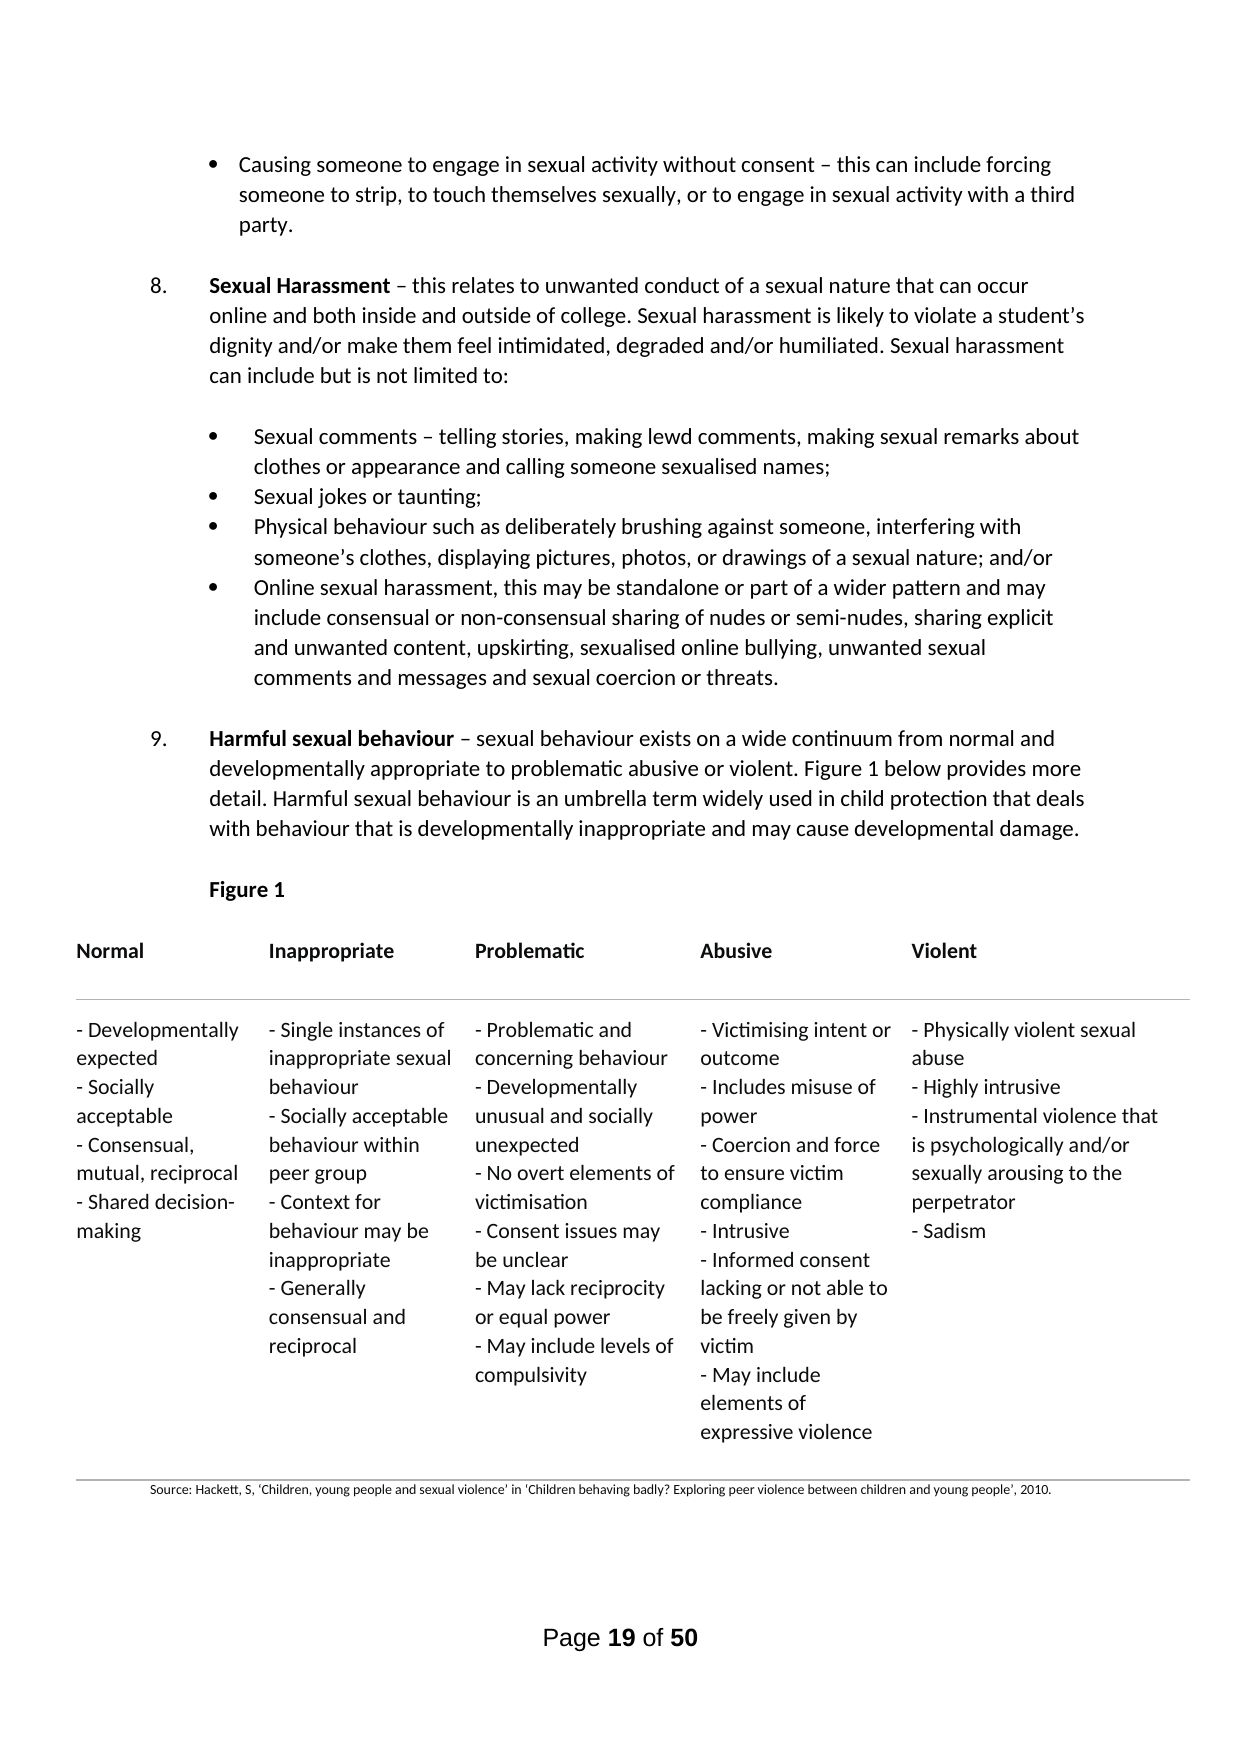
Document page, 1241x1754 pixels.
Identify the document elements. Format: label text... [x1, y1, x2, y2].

list Harmful sexual behaviour – sexual behaviour exists on a wide continuum from normal and developmentally appropriate to problematic abusive or violent. Figure 1 below provides more detail. Harmful sexual behaviour is an umbrella term widely used in child protection that deals with behaviour that is developmentally inappropriate and may cause developmental damage. [150, 724, 1090, 843]
list Physical behaviour such as deliberately brushing against someone, interfering with someone’s clothes, displaying pictures, photos, or drawings of a sexual nature; and/or [209, 512, 1090, 571]
list Causing someone to engage in sexual activity without consent – this can include forcing someone to strip, to touch themselves sexually, or to engage in sexual activity with a third party. [209, 150, 1090, 238]
table_cell - Single instances of inappropriate sexual behaviour - Socially acceptable behaviour within peer group - Context for behaviour may be inappropriate - Generally consensual and reciprocal [269, 1000, 475, 1479]
table_header Violent [911, 922, 1189, 998]
list Figure 1 [209, 875, 1090, 903]
table_header Normal [76, 922, 269, 998]
table_cell - Developmentally expected - Socially acceptable - Consensual, mutual, reciprocal - Shared decision-making [76, 1000, 269, 1479]
table_header Problematic [475, 922, 700, 998]
table_cell - Physically violent sexual abuse - Highly intrusive - Instrumental violence that is psychologically and/or sexually arousing to the perpetrator - Sadism [911, 1000, 1189, 1479]
table_cell - Victimising intent or outcome - Includes misuse of power - Coercion and force to ensure victim compliance - Intrusive - Informed consent lacking or not able to be freely given by victim - May include elements of expressive violence [700, 1000, 911, 1479]
list Sexual jokes or taunting; [209, 482, 1090, 510]
list Sexual comments – telling stories, making lewd comments, making sexual remarks about clothes or appearance and calling someone sexualised names; [209, 422, 1090, 480]
list Online sexual harassment, this may be standalone or part of a wider pattern and may include consensual or non-consensual sharing of nudes or semi-nudes, sharing explicit and unwanted content, upskirting, sexualised online bullying, unwanted sexual comments and messages and sexual coercion or threats. [209, 573, 1090, 692]
table_cell - Problematic and concerning behaviour - Developmentally unusual and socially unexpected - No overt elements of victimisation - Consent issues may be unclear - May lack reciprocity or equal power - May include levels of compulsivity [475, 1000, 700, 1479]
table_header Inappropriate [269, 922, 475, 998]
list Sexual Harassment – this relates to unwanted conduct of a sexual nature that can occur online and both inside and outside of college. Sexual harassment is likely to violate a student’s dignity and/or make them feel intimidated, degraded and/or humiliated. Sexual harassment can include but is not limited to: [150, 271, 1090, 389]
text Source: Hackett, S, ‘Children, young people and sexual violence’ in ‘Children behaving badly? Exploring peer violence between children and young people’, 2010. [150, 1481, 1090, 1510]
table_header Abusive [700, 922, 911, 998]
